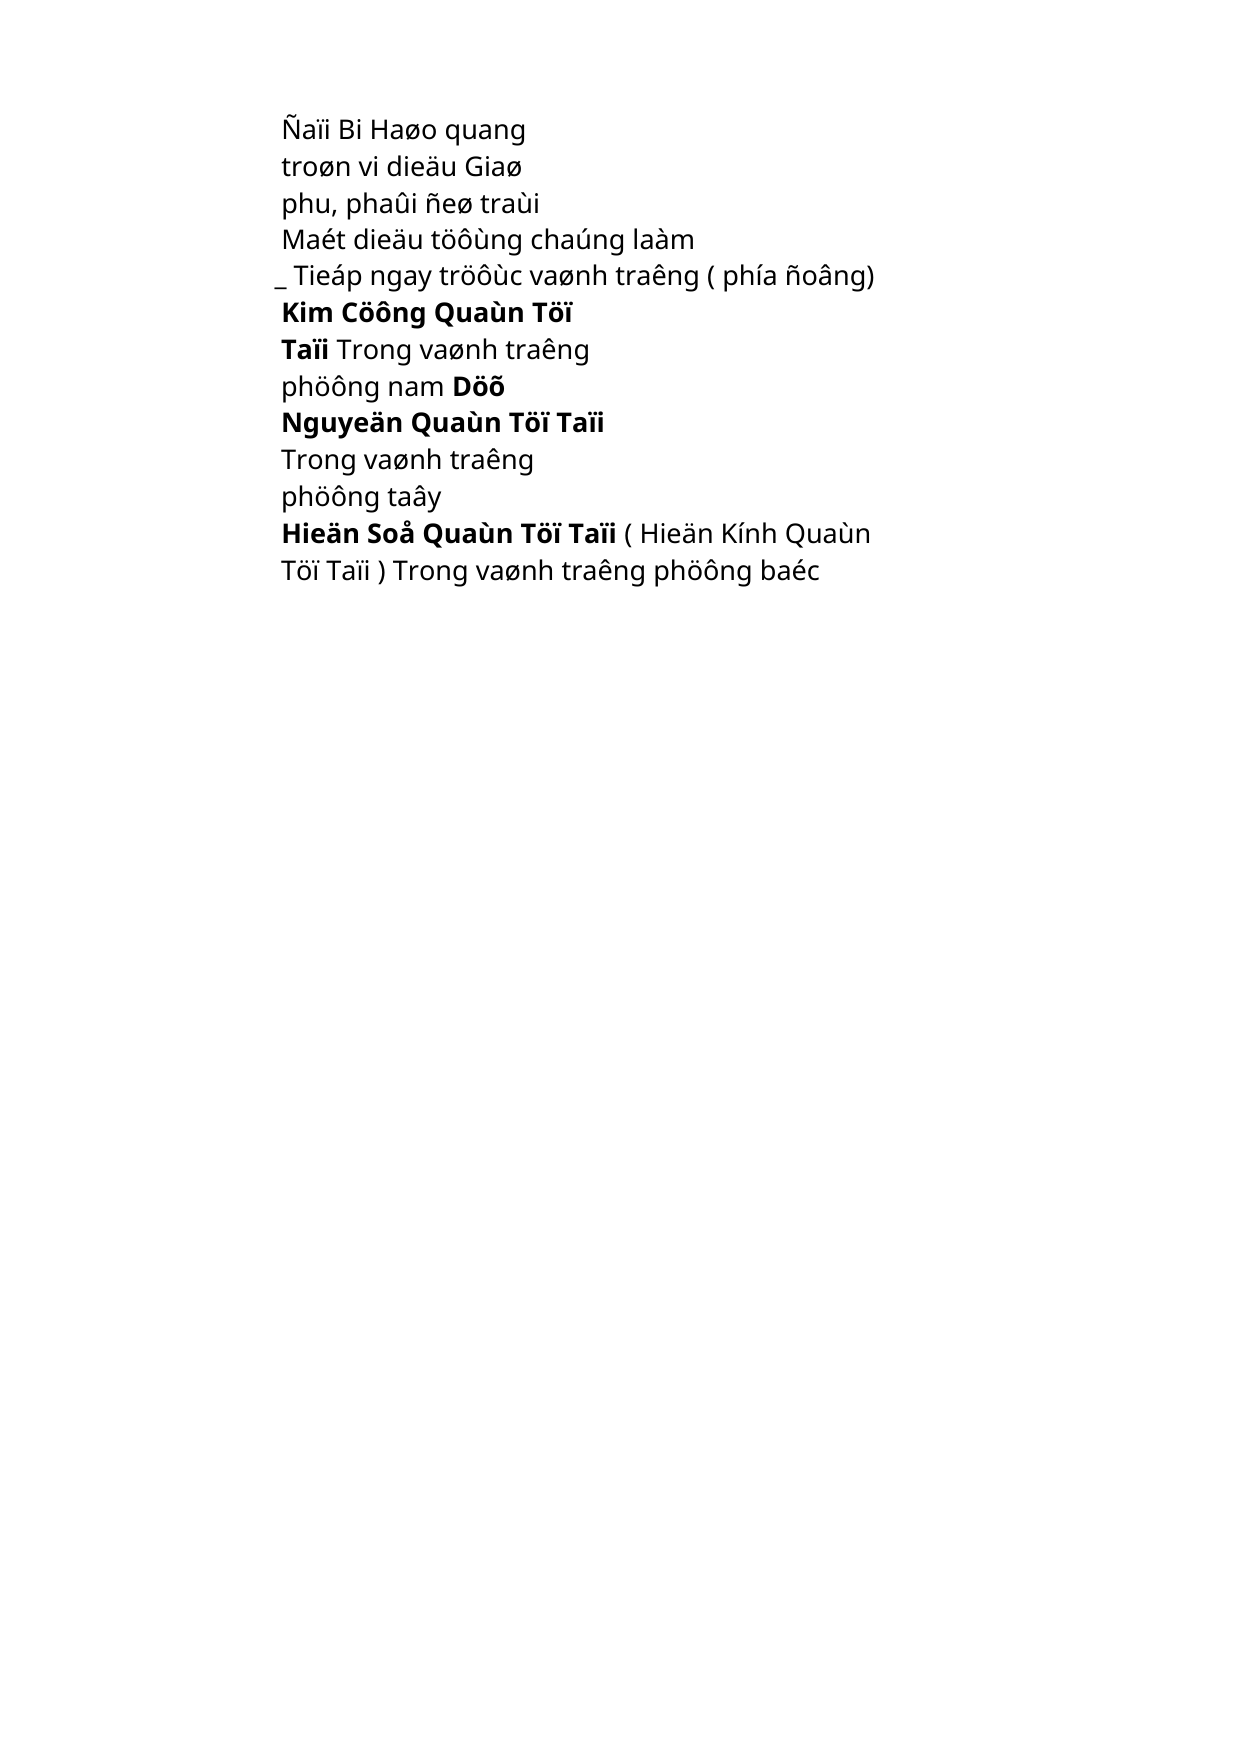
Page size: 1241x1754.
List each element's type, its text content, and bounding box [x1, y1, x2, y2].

text Hieän Soå Quaùn Töï Taïi ( Hieän Kính Quaùn Töï Taïi ) Trong vaønh traêng phöông baéc [281, 514, 909, 588]
text Maét dieäu töôùng chaúng laàm [281, 221, 1136, 256]
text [281, 110, 566, 221]
text _ Tieáp ngay tröôùc vaønh traêng ( phía ñoâng) [274, 256, 1136, 293]
text Kim Cöông Quaùn Töï Taïi Trong vaønh traêng phöông nam Döõ Nguyeän Quaùn Töï Taïi Trong vaønh traêng phöông taây [281, 293, 623, 514]
